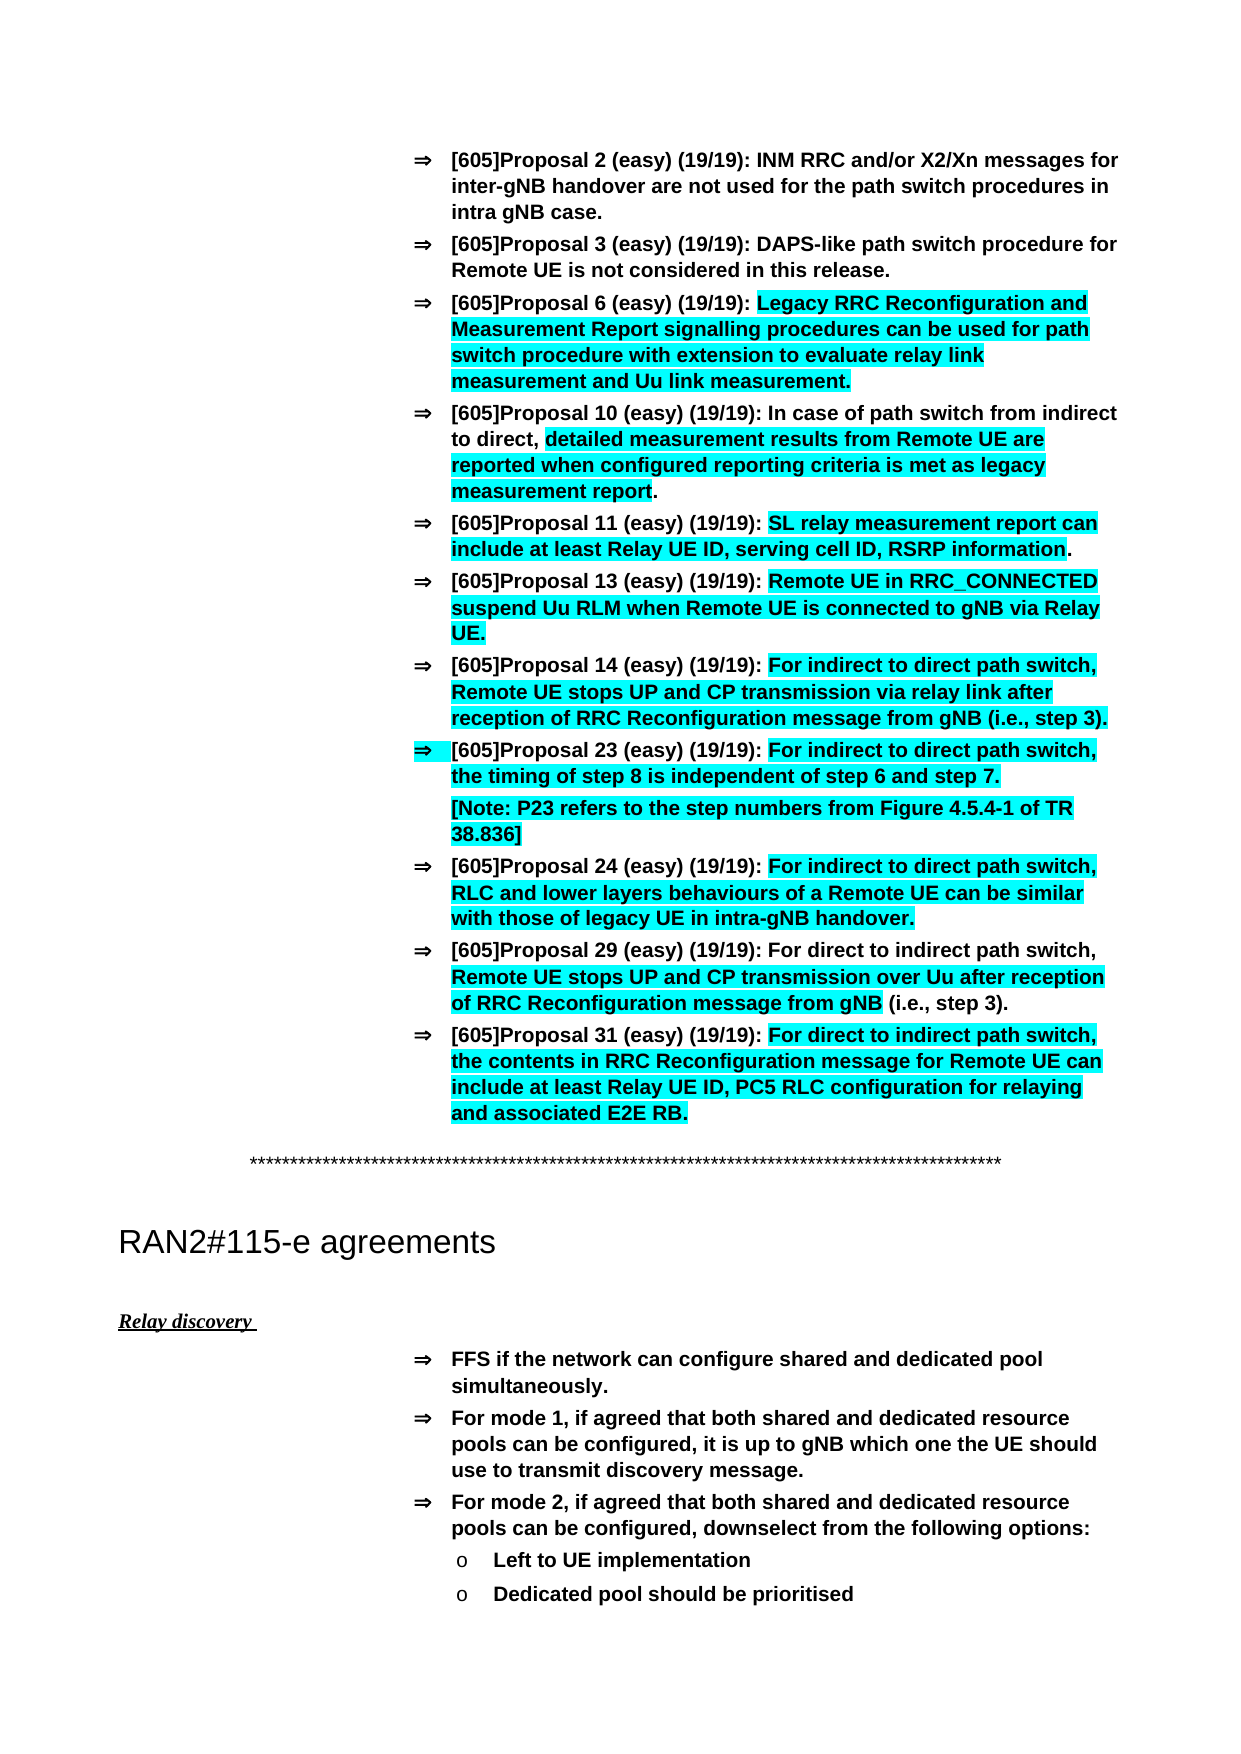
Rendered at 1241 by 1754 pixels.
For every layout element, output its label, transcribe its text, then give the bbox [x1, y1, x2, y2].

list Dedicated pool should be prioritised [456, 1582, 1122, 1608]
list [Note: P23 refers to the step numbers from Figure 4.5.4-1 of TR 38.836] [451, 796, 1122, 846]
text [605]Proposal 10 (easy) (19/19): In case of path switch from indirect to direct, detailed measurement results from Remote UE are reported when configured reporting criteria is met as legacy measurement report. [413, 401, 1122, 502]
text [605]Proposal 13 (easy) (19/19): Remote UE in RRC_CONNECTED suspend Uu RLM when Remote UE is connected to gNB via Relay UE. [413, 569, 1122, 645]
text [605]Proposal 11 (easy) (19/19): SL relay measurement report can include at least Relay UE ID, serving cell ID, RSRP information. [413, 511, 1122, 561]
text [605]Proposal 3 (easy) (19/19): DAPS-like path switch procedure for Remote UE is not considered in this release. [413, 232, 1122, 282]
text [605]Proposal 29 (easy) (19/19): For direct to indirect path switch, Remote UE stops UP and CP transmission over Uu after reception of RRC Reconfiguration message from gNB (i.e., step 3). [413, 938, 1122, 1014]
subtitle RAN2#115-e agreements [118, 1223, 1122, 1261]
text [605]Proposal 6 (easy) (19/19): Legacy RRC Reconfiguration and Measurement Report signalling procedures can be used for path switch procedure with extension to evaluate relay link measurement and Uu link measurement. [413, 290, 1122, 392]
text [605]Proposal 2 (easy) (19/19): INM RRC and/or X2/Xn messages for inter-gNB handover are not used for the path switch procedures in intra gNB case. [413, 148, 1122, 224]
text [605]Proposal 23 (easy) (19/19): For indirect to direct path switch, the timing of step 8 is independent of step 6 and step 7. [413, 738, 1122, 788]
text [605]Proposal 31 (easy) (19/19): For direct to indirect path switch, the contents in RRC Reconfiguration message for Remote UE can include at least Relay UE ID, PC5 RLC configuration for relaying and associated E2E RB. [413, 1022, 1122, 1124]
text ********************************************************************************************* [249, 1152, 1122, 1176]
list Relay discovery [118, 1309, 1122, 1333]
text For mode 1, if agreed that both shared and dedicated resource pools can be configured, it is up to gNB which one the UE should use to transmit discovery message. [413, 1406, 1122, 1482]
text FFS if the network can configure shared and dedicated pool simultaneously. [413, 1347, 1122, 1397]
text [605]Proposal 24 (easy) (19/19): For indirect to direct path switch, RLC and lower layers behaviours of a Remote UE can be similar with those of legacy UE in intra-gNB handover. [413, 854, 1122, 930]
text [605]Proposal 14 (easy) (19/19): For indirect to direct path switch, Remote UE stops UP and CP transmission via relay link after reception of RRC Reconfiguration message from gNB (i.e., step 3). [413, 653, 1122, 729]
list Left to UE implementation [456, 1548, 1122, 1574]
text For mode 2, if agreed that both shared and dedicated resource pools can be configured, downselect from the following options: [413, 1490, 1122, 1540]
